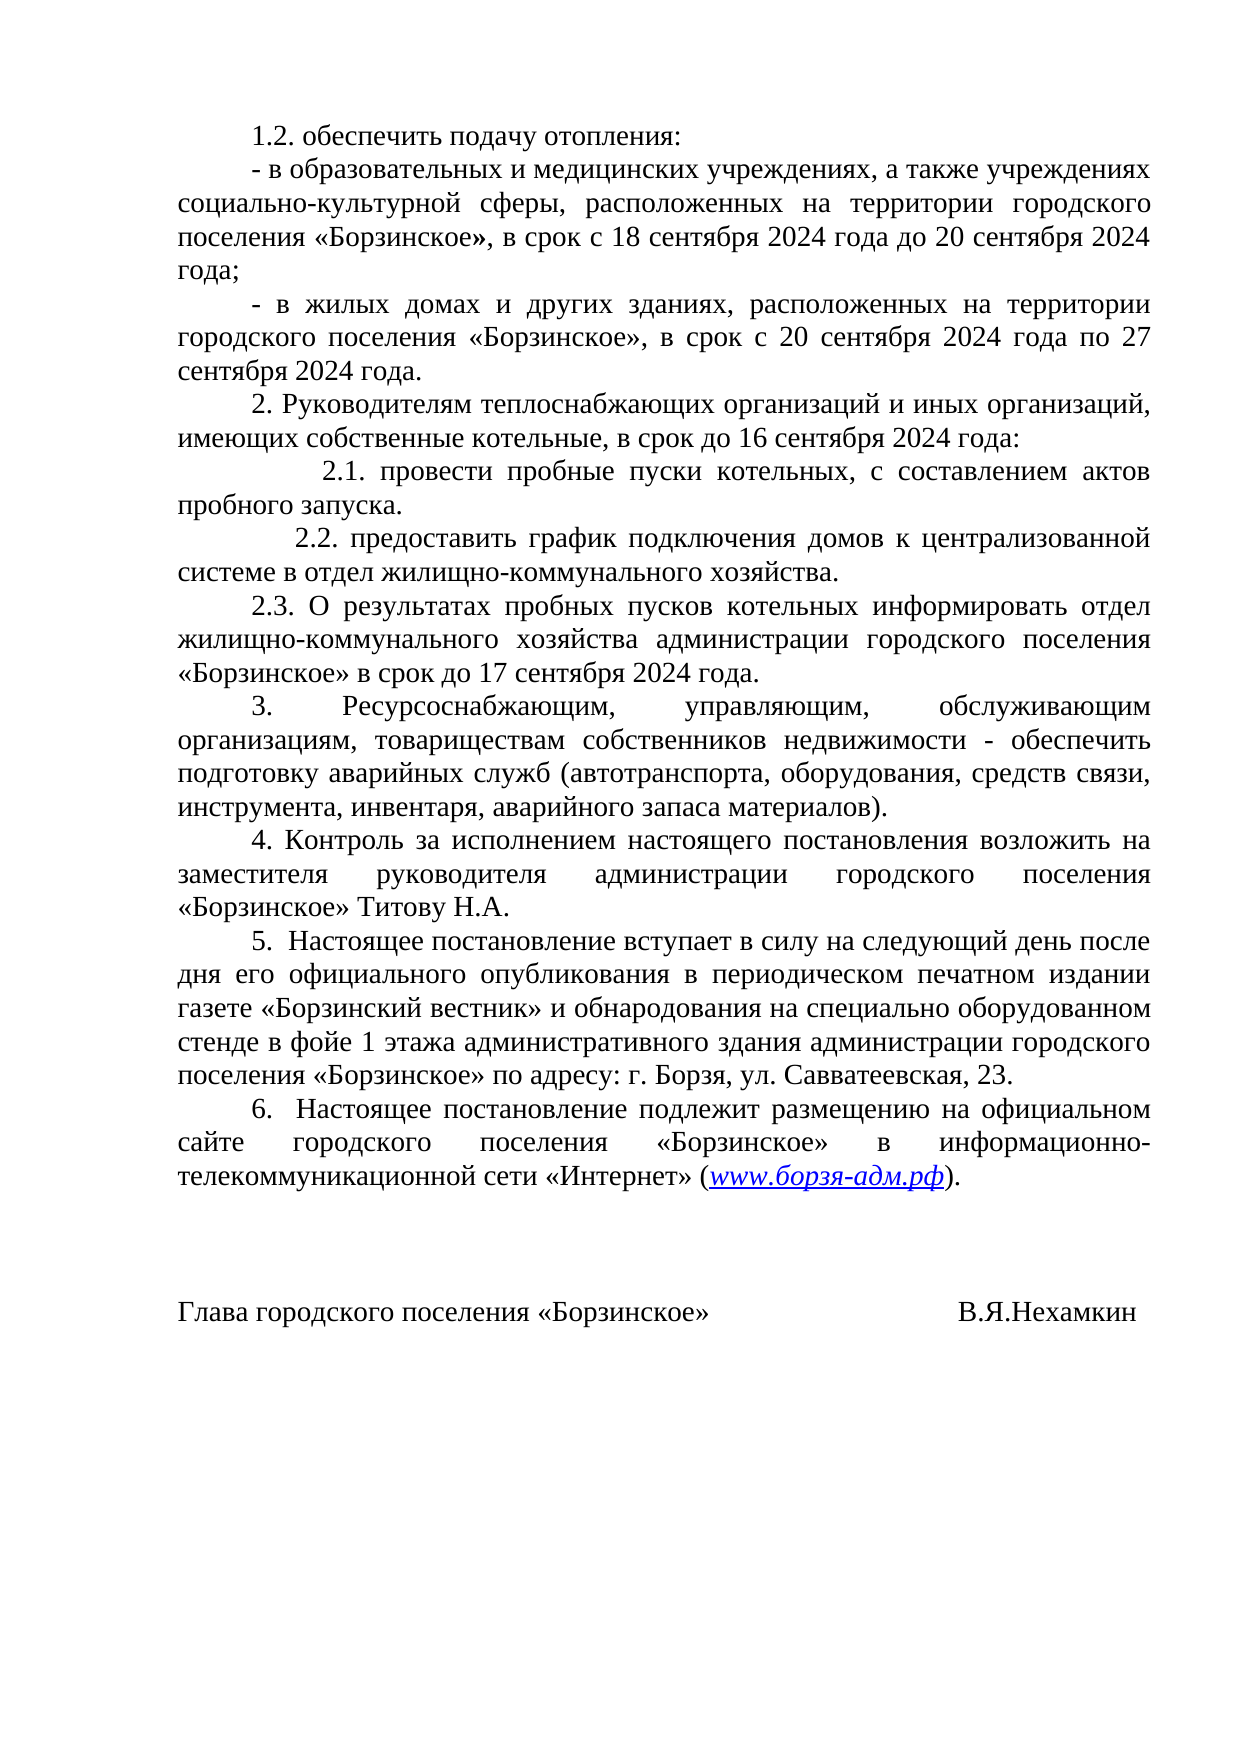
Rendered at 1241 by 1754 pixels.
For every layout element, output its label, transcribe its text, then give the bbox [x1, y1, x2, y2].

text 6. Настоящее постановление подлежит размещению на официальном сайте городского поселения «Борзинское» в информационно-телекоммуникационной сети «Интернет» (www.борзя-адм.рф). [177, 1091, 1152, 1191]
text 4. Контроль за исполнением настоящего постановления возложить на заместителя руководителя администрации городского поселения «Борзинское» Титову Н.А. [177, 822, 1152, 923]
text 3. Ресурсоснабжающим, управляющим, обслуживающим организациям, товариществам собственников недвижимости - обеспечить подготовку аварийных служб (автотранспорта, оборудования, средств связи, инструмента, инвентаря, аварийного запаса материалов). [177, 688, 1152, 822]
text 2.2. предоставить график подключения домов к централизованной системе в отдел жилищно-коммунального хозяйства. [177, 521, 1152, 588]
text 2. Руководителям теплоснабжающих организаций и иных организаций, имеющих собственные котельные, в срок до 16 сентября 2024 года: [177, 386, 1152, 453]
text 2.3. О результатах пробных пусков котельных информировать отдел жилищно-коммунального хозяйства администрации городского поселения «Борзинское» в срок до 17 сентября 2024 года. [177, 588, 1152, 688]
text 1.2. обеспечить подачу отопления: [177, 118, 1152, 152]
text Глава городского поселения «Борзинское» В.Я.Нехамкин [177, 1294, 1152, 1327]
text 2.1. провести пробные пуски котельных, с составлением актов пробного запуска. [177, 453, 1152, 521]
text - в образовательных и медицинских учреждениях, а также учреждениях социально-культурной сферы, расположенных на территории городского поселения «Борзинское», в срок с 18 сентября 2024 года до 20 сентября 2024 года; [177, 152, 1152, 286]
text - в жилых домах и других зданиях, расположенных на территории городского поселения «Борзинское», в срок с 20 сентября 2024 года по 27 сентября 2024 года. [177, 286, 1152, 386]
text 5. Настоящее постановление вступает в силу на следующий день после дня его официального опубликования в периодическом печатном издании газете «Борзинский вестник» и обнародования на специально оборудованном стенде в фойе 1 этажа административного здания администрации городского поселения «Борзинское» по адресу: г. Борзя, ул. Савватеевская, 23. [177, 923, 1152, 1091]
